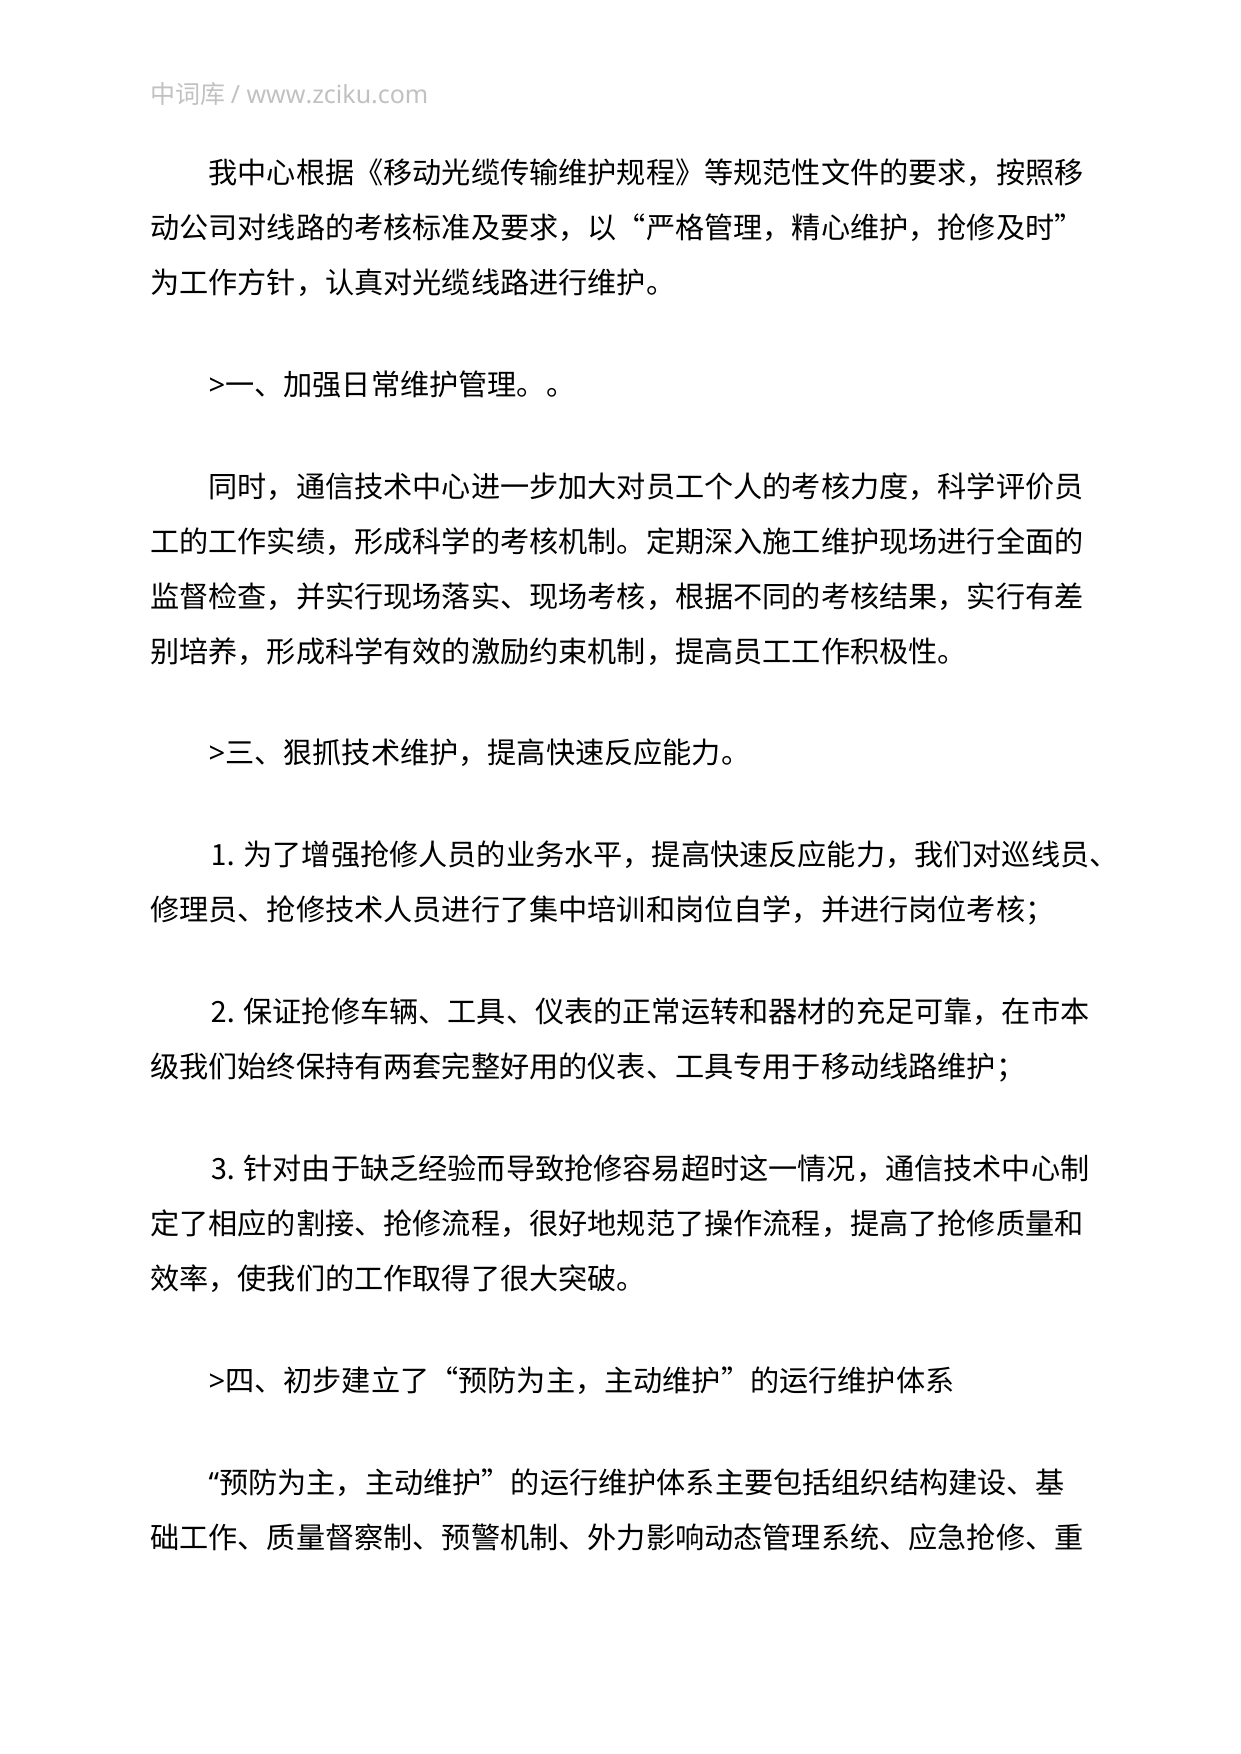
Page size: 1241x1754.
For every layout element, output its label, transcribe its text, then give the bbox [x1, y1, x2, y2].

text >一、加强日常维护管理。。 [150, 362, 1090, 404]
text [150, 1459, 1090, 1556]
text 我中心根据《移动光缆传输维护规程》等规范性文件的要求，按照移动公司对线路的考核标准及要求，以“严格管理，精心维护，抢修及时”为工作方针，认真对光缆线路进行维护。 [150, 150, 1090, 302]
text >四、初步建立了“预防为主，主动维护”的运行维护体系 [150, 1357, 1090, 1399]
text >三、狠抓技术维护，提高快速反应能力。 [150, 730, 1090, 772]
text ⒊针对由于缺乏经验而导致抢修容易超时这一情况，通信技术中心制定了相应的割接、抢修流程，很好地规范了操作流程，提高了抢修质量和效率，使我们的工作取得了很大突破。 [150, 1146, 1090, 1298]
text 同时，通信技术中心进一步加大对员工个人的考核力度，科学评价员工的工作实绩，形成科学的考核机制。定期深入施工维护现场进行全面的监督检查，并实行现场落实、现场考核，根据不同的考核结果，实行有差别培养，形成科学有效的激励约束机制，提高员工工作积极性。 [150, 463, 1090, 671]
text ⒉保证抢修车辆、工具、仪表的正常运转和器材的充足可靠，在市本级我们始终保持有两套完整好用的仪表、工具专用于移动线路维护； [150, 989, 1090, 1086]
text ⒈为了增强抢修人员的业务水平，提高快速反应能力，我们对巡线员、修理员、抢修技术人员进行了集中培训和岗位自学，并进行岗位考核； [150, 832, 1090, 929]
